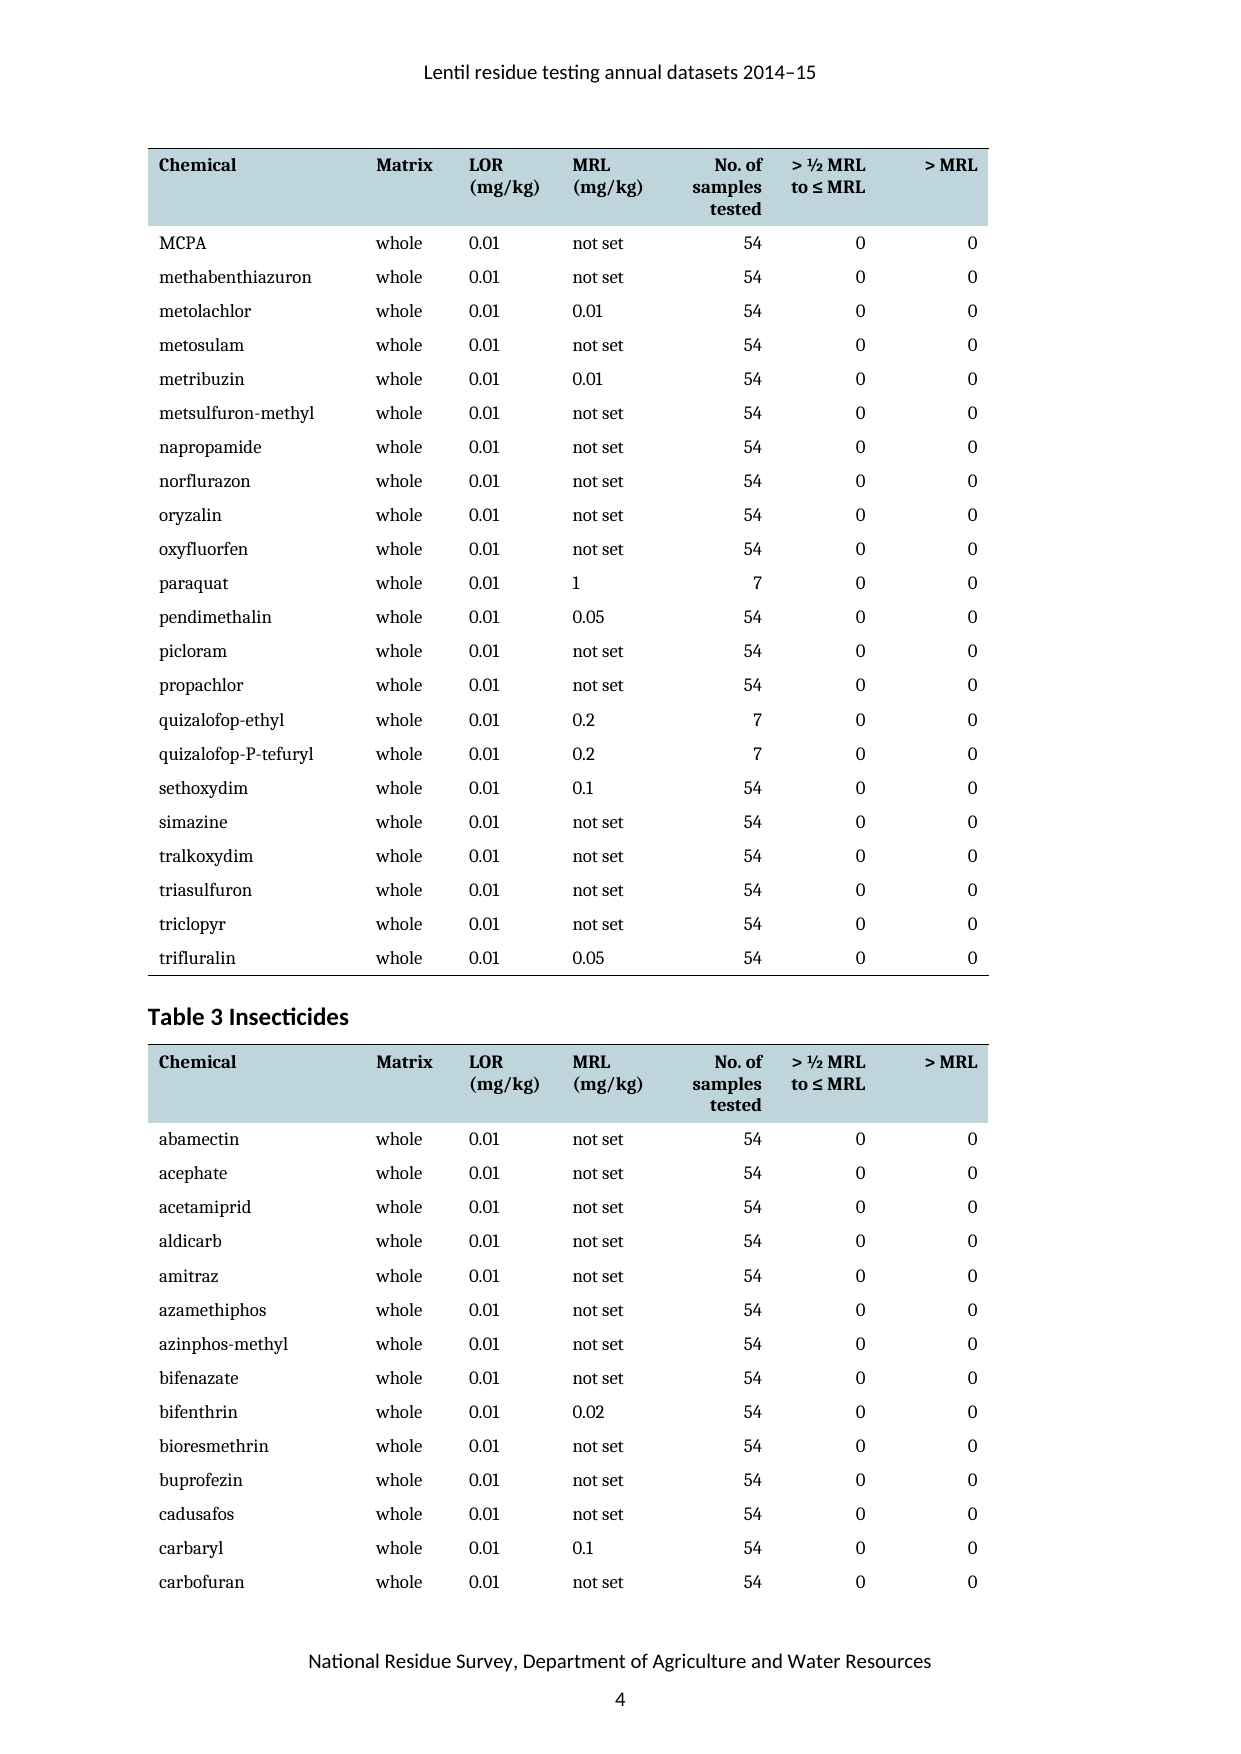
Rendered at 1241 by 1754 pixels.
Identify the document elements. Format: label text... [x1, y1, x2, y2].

table_cell not set [561, 260, 679, 294]
table_cell propachlor [148, 669, 365, 703]
table_cell 0.01 [458, 430, 561, 464]
table_cell not set [561, 1463, 679, 1497]
table_cell 0 [876, 737, 988, 771]
table_cell whole [365, 533, 458, 567]
table_cell 7 [679, 703, 773, 737]
table_cell 0 [876, 362, 988, 396]
table_cell 0 [876, 669, 988, 703]
table_cell 54 [679, 1395, 773, 1429]
table_cell whole [365, 1225, 458, 1259]
table_cell not set [561, 669, 679, 703]
table_cell 1 [561, 567, 679, 601]
table_header Matrix [365, 149, 458, 226]
table_cell 0.01 [458, 226, 561, 260]
table_cell 0 [773, 328, 876, 362]
table_cell 0.01 [458, 1531, 561, 1565]
table_cell 0 [773, 499, 876, 532]
table_cell not set [561, 907, 679, 941]
table_cell not set [561, 430, 679, 464]
table_cell not set [561, 1157, 679, 1191]
table_cell 54 [679, 1565, 773, 1599]
table_cell metosulam [148, 328, 365, 362]
table_cell 0.01 [458, 1429, 561, 1463]
table_cell whole [365, 294, 458, 328]
table_cell 54 [679, 533, 773, 567]
table_cell 0.05 [561, 601, 679, 635]
table_cell methabenthiazuron [148, 260, 365, 294]
table_cell acephate [148, 1157, 365, 1191]
table_cell 54 [679, 1157, 773, 1191]
table_cell 0 [773, 362, 876, 396]
table_cell 0.01 [458, 635, 561, 669]
table_cell 0 [876, 226, 988, 260]
table_cell 54 [679, 1463, 773, 1497]
table_header Matrix [365, 1045, 458, 1123]
table_cell 0.01 [458, 1361, 561, 1395]
table_cell 0 [876, 1497, 988, 1531]
table_cell not set [561, 396, 679, 430]
table_cell 0 [773, 1497, 876, 1531]
table_cell 0 [773, 1429, 876, 1463]
table_cell 54 [679, 941, 773, 975]
table_cell whole [365, 328, 458, 362]
table_cell 0.01 [458, 533, 561, 567]
table_cell 0 [876, 771, 988, 805]
table_cell metolachlor [148, 294, 365, 328]
table_cell 54 [679, 839, 773, 873]
table_cell 0.1 [561, 771, 679, 805]
table_cell 0 [773, 601, 876, 635]
table_cell whole [365, 805, 458, 839]
table_cell not set [561, 499, 679, 532]
table_cell norflurazon [148, 464, 365, 498]
table_cell 0.01 [458, 941, 561, 975]
table_cell 0.01 [458, 1497, 561, 1531]
table_header Chemical [148, 149, 365, 226]
table_cell not set [561, 1429, 679, 1463]
table_cell whole [365, 464, 458, 498]
table_cell picloram [148, 635, 365, 669]
table_cell tralkoxydim [148, 839, 365, 873]
table_cell 0 [773, 1225, 876, 1259]
table_cell cadusafos [148, 1497, 365, 1531]
table_cell 0 [773, 1293, 876, 1327]
table_cell 54 [679, 260, 773, 294]
table_cell whole [365, 1191, 458, 1225]
table_cell triclopyr [148, 907, 365, 941]
table_cell 0.02 [561, 1395, 679, 1429]
table_cell whole [365, 430, 458, 464]
table_cell amitraz [148, 1259, 365, 1293]
table_cell 0 [876, 396, 988, 430]
table_cell 0 [876, 907, 988, 941]
table_cell 0.01 [458, 362, 561, 396]
table_cell 0.01 [458, 873, 561, 907]
table_cell 54 [679, 1361, 773, 1395]
table_cell 0 [773, 294, 876, 328]
table_header No. of samples tested [679, 149, 773, 226]
table_cell whole [365, 260, 458, 294]
table_cell whole [365, 1327, 458, 1361]
table_cell not set [561, 1259, 679, 1293]
table_cell bifenthrin [148, 1395, 365, 1429]
table_cell 0 [773, 260, 876, 294]
table_cell 0 [876, 294, 988, 328]
table_cell 54 [679, 396, 773, 430]
table_cell 0.01 [458, 1259, 561, 1293]
table_cell not set [561, 805, 679, 839]
table_cell whole [365, 1123, 458, 1157]
table_cell 0 [773, 567, 876, 601]
table_cell 0.01 [458, 839, 561, 873]
table_cell whole [365, 226, 458, 260]
table_cell 0 [773, 771, 876, 805]
table_cell 0 [876, 1565, 988, 1599]
table_cell 0 [773, 737, 876, 771]
table_cell not set [561, 1497, 679, 1531]
table_cell triasulfuron [148, 873, 365, 907]
table_cell bifenazate [148, 1361, 365, 1395]
table_cell 54 [679, 1327, 773, 1361]
table_cell 0 [773, 669, 876, 703]
table_cell not set [561, 839, 679, 873]
table_cell 0.01 [458, 669, 561, 703]
table_cell 0.05 [561, 941, 679, 975]
table_cell 0 [773, 1157, 876, 1191]
table_cell 0 [876, 1259, 988, 1293]
table_cell 0.01 [458, 1293, 561, 1327]
table_cell 54 [679, 294, 773, 328]
table_cell whole [365, 1497, 458, 1531]
table_header > MRL [876, 149, 988, 226]
table_cell 0 [876, 805, 988, 839]
table_cell whole [365, 1361, 458, 1395]
table_cell 0 [876, 533, 988, 567]
table_cell 0 [876, 941, 988, 975]
table_cell acetamiprid [148, 1191, 365, 1225]
table_cell 0 [876, 260, 988, 294]
table_cell 0 [773, 1259, 876, 1293]
table_cell 0 [876, 430, 988, 464]
table_cell 0 [773, 1463, 876, 1497]
table_cell 0.01 [458, 1395, 561, 1429]
table_cell metsulfuron-methyl [148, 396, 365, 430]
table_cell 7 [679, 567, 773, 601]
table_cell not set [561, 328, 679, 362]
table_header > ½ MRL to ≤ MRL [773, 1045, 876, 1123]
table_cell not set [561, 1565, 679, 1599]
table_cell 0 [876, 601, 988, 635]
table_cell MCPA [148, 226, 365, 260]
table_cell whole [365, 669, 458, 703]
table_cell 0.1 [561, 1531, 679, 1565]
table_cell whole [365, 771, 458, 805]
table_header > MRL [876, 1045, 988, 1123]
table_cell 0.2 [561, 737, 679, 771]
table_cell 0.01 [458, 464, 561, 498]
table_cell 0 [876, 1361, 988, 1395]
table_cell 0 [876, 1293, 988, 1327]
table_cell 0 [876, 703, 988, 737]
table_cell 54 [679, 805, 773, 839]
table_cell 0 [876, 1157, 988, 1191]
table_cell trifluralin [148, 941, 365, 975]
table_cell 54 [679, 771, 773, 805]
table_cell 54 [679, 430, 773, 464]
table_cell buprofezin [148, 1463, 365, 1497]
table_cell 54 [679, 907, 773, 941]
table_header MRL (mg/kg) [561, 1045, 679, 1123]
table_cell whole [365, 1259, 458, 1293]
table_cell 54 [679, 669, 773, 703]
table_cell azinphos-methyl [148, 1327, 365, 1361]
table_cell not set [561, 1191, 679, 1225]
table_cell 0 [876, 1429, 988, 1463]
table_cell whole [365, 1565, 458, 1599]
table_cell not set [561, 226, 679, 260]
table_cell 0 [773, 1123, 876, 1157]
table_cell not set [561, 1123, 679, 1157]
table_cell not set [561, 533, 679, 567]
table_cell 0 [773, 396, 876, 430]
table_cell abamectin [148, 1123, 365, 1157]
table_cell whole [365, 873, 458, 907]
table_header Chemical [148, 1045, 365, 1123]
table_cell 54 [679, 1123, 773, 1157]
table_cell simazine [148, 805, 365, 839]
table_cell 0.2 [561, 703, 679, 737]
table_cell whole [365, 1429, 458, 1463]
table_cell 0 [876, 1395, 988, 1429]
table_cell whole [365, 907, 458, 941]
table_cell whole [365, 1531, 458, 1565]
table_cell 54 [679, 464, 773, 498]
table_cell 0 [876, 567, 988, 601]
table_cell whole [365, 1293, 458, 1327]
table_cell paraquat [148, 567, 365, 601]
table_cell 0 [773, 1327, 876, 1361]
table_cell 0 [773, 873, 876, 907]
table_cell 0.01 [458, 260, 561, 294]
table_cell whole [365, 737, 458, 771]
table_header > ½ MRL to ≤ MRL [773, 149, 876, 226]
table_cell 54 [679, 328, 773, 362]
table_cell 0 [773, 226, 876, 260]
table_cell 0.01 [458, 1191, 561, 1225]
table_cell not set [561, 635, 679, 669]
table_cell 0 [773, 941, 876, 975]
table_cell 0.01 [458, 1157, 561, 1191]
table_cell whole [365, 839, 458, 873]
table_cell 54 [679, 635, 773, 669]
table_cell 0 [773, 1565, 876, 1599]
table_cell 0 [773, 907, 876, 941]
table_cell 0 [876, 1327, 988, 1361]
table_cell 54 [679, 873, 773, 907]
table_cell 54 [679, 1191, 773, 1225]
table_header MRL (mg/kg) [561, 149, 679, 226]
table_cell 0 [876, 328, 988, 362]
table_cell 0 [876, 873, 988, 907]
table_cell whole [365, 703, 458, 737]
table_cell 54 [679, 601, 773, 635]
table_cell whole [365, 396, 458, 430]
table_cell whole [365, 1463, 458, 1497]
table_cell 0 [773, 1191, 876, 1225]
table_cell 0.01 [458, 771, 561, 805]
table_cell whole [365, 1395, 458, 1429]
table_cell 0 [876, 1463, 988, 1497]
table_cell not set [561, 1225, 679, 1259]
table_cell whole [365, 941, 458, 975]
table_cell 0 [773, 464, 876, 498]
table_cell 54 [679, 1259, 773, 1293]
table_cell 0.01 [458, 567, 561, 601]
table_cell oxyfluorfen [148, 533, 365, 567]
table_cell 0.01 [561, 362, 679, 396]
table_cell 54 [679, 226, 773, 260]
table_cell whole [365, 362, 458, 396]
table_cell 0.01 [561, 294, 679, 328]
table_cell azamethiphos [148, 1293, 365, 1327]
table_cell 0.01 [458, 907, 561, 941]
table_cell 0 [773, 635, 876, 669]
table_cell 0.01 [458, 328, 561, 362]
table_cell 54 [679, 1429, 773, 1463]
table_cell not set [561, 1293, 679, 1327]
table_cell 0 [773, 430, 876, 464]
table_cell oryzalin [148, 499, 365, 532]
table_header LOR (mg/kg) [458, 1045, 561, 1123]
table_cell carbofuran [148, 1565, 365, 1599]
table_cell 0.01 [458, 737, 561, 771]
table_header LOR (mg/kg) [458, 149, 561, 226]
table_header No. of samples tested [679, 1045, 773, 1123]
table_cell not set [561, 464, 679, 498]
table_cell not set [561, 873, 679, 907]
table_cell 0 [876, 499, 988, 532]
table_cell 0 [876, 464, 988, 498]
table_cell 0 [876, 635, 988, 669]
table_cell bioresmethrin [148, 1429, 365, 1463]
table_cell whole [365, 635, 458, 669]
table_cell 0.01 [458, 1565, 561, 1599]
table_cell metribuzin [148, 362, 365, 396]
table_cell 0 [876, 1191, 988, 1225]
table_cell 54 [679, 362, 773, 396]
table_cell 0 [876, 1225, 988, 1259]
table_cell whole [365, 567, 458, 601]
table_cell 0 [773, 703, 876, 737]
table_cell 0 [876, 839, 988, 873]
table_cell 0 [876, 1531, 988, 1565]
table_cell 0 [773, 1531, 876, 1565]
table_cell 0.01 [458, 1463, 561, 1497]
table_cell 0 [773, 1395, 876, 1429]
table_cell not set [561, 1327, 679, 1361]
table_cell aldicarb [148, 1225, 365, 1259]
table_cell 0 [773, 839, 876, 873]
table_cell napropamide [148, 430, 365, 464]
table_cell 7 [679, 737, 773, 771]
table_cell whole [365, 499, 458, 532]
table_cell 0.01 [458, 1123, 561, 1157]
table_cell 0 [773, 805, 876, 839]
table_cell 0.01 [458, 396, 561, 430]
table_cell 0.01 [458, 805, 561, 839]
table_cell 54 [679, 1497, 773, 1531]
table_cell 0 [773, 1361, 876, 1395]
table_cell whole [365, 1157, 458, 1191]
table_cell 54 [679, 1531, 773, 1565]
table_cell 0.01 [458, 1327, 561, 1361]
table_cell 0.01 [458, 601, 561, 635]
table_cell 54 [679, 1293, 773, 1327]
table_cell 0 [876, 1123, 988, 1157]
table_cell quizalofop-P-tefuryl [148, 737, 365, 771]
table_cell sethoxydim [148, 771, 365, 805]
table_cell 54 [679, 499, 773, 532]
table_cell not set [561, 1361, 679, 1395]
table_cell carbaryl [148, 1531, 365, 1565]
table_cell 0.01 [458, 703, 561, 737]
table_cell 0.01 [458, 1225, 561, 1259]
table_cell 0 [773, 533, 876, 567]
table_cell quizalofop-ethyl [148, 703, 365, 737]
table_cell 0.01 [458, 294, 561, 328]
table_cell 54 [679, 1225, 773, 1259]
table_cell pendimethalin [148, 601, 365, 635]
table_cell 0.01 [458, 499, 561, 532]
table_cell whole [365, 601, 458, 635]
